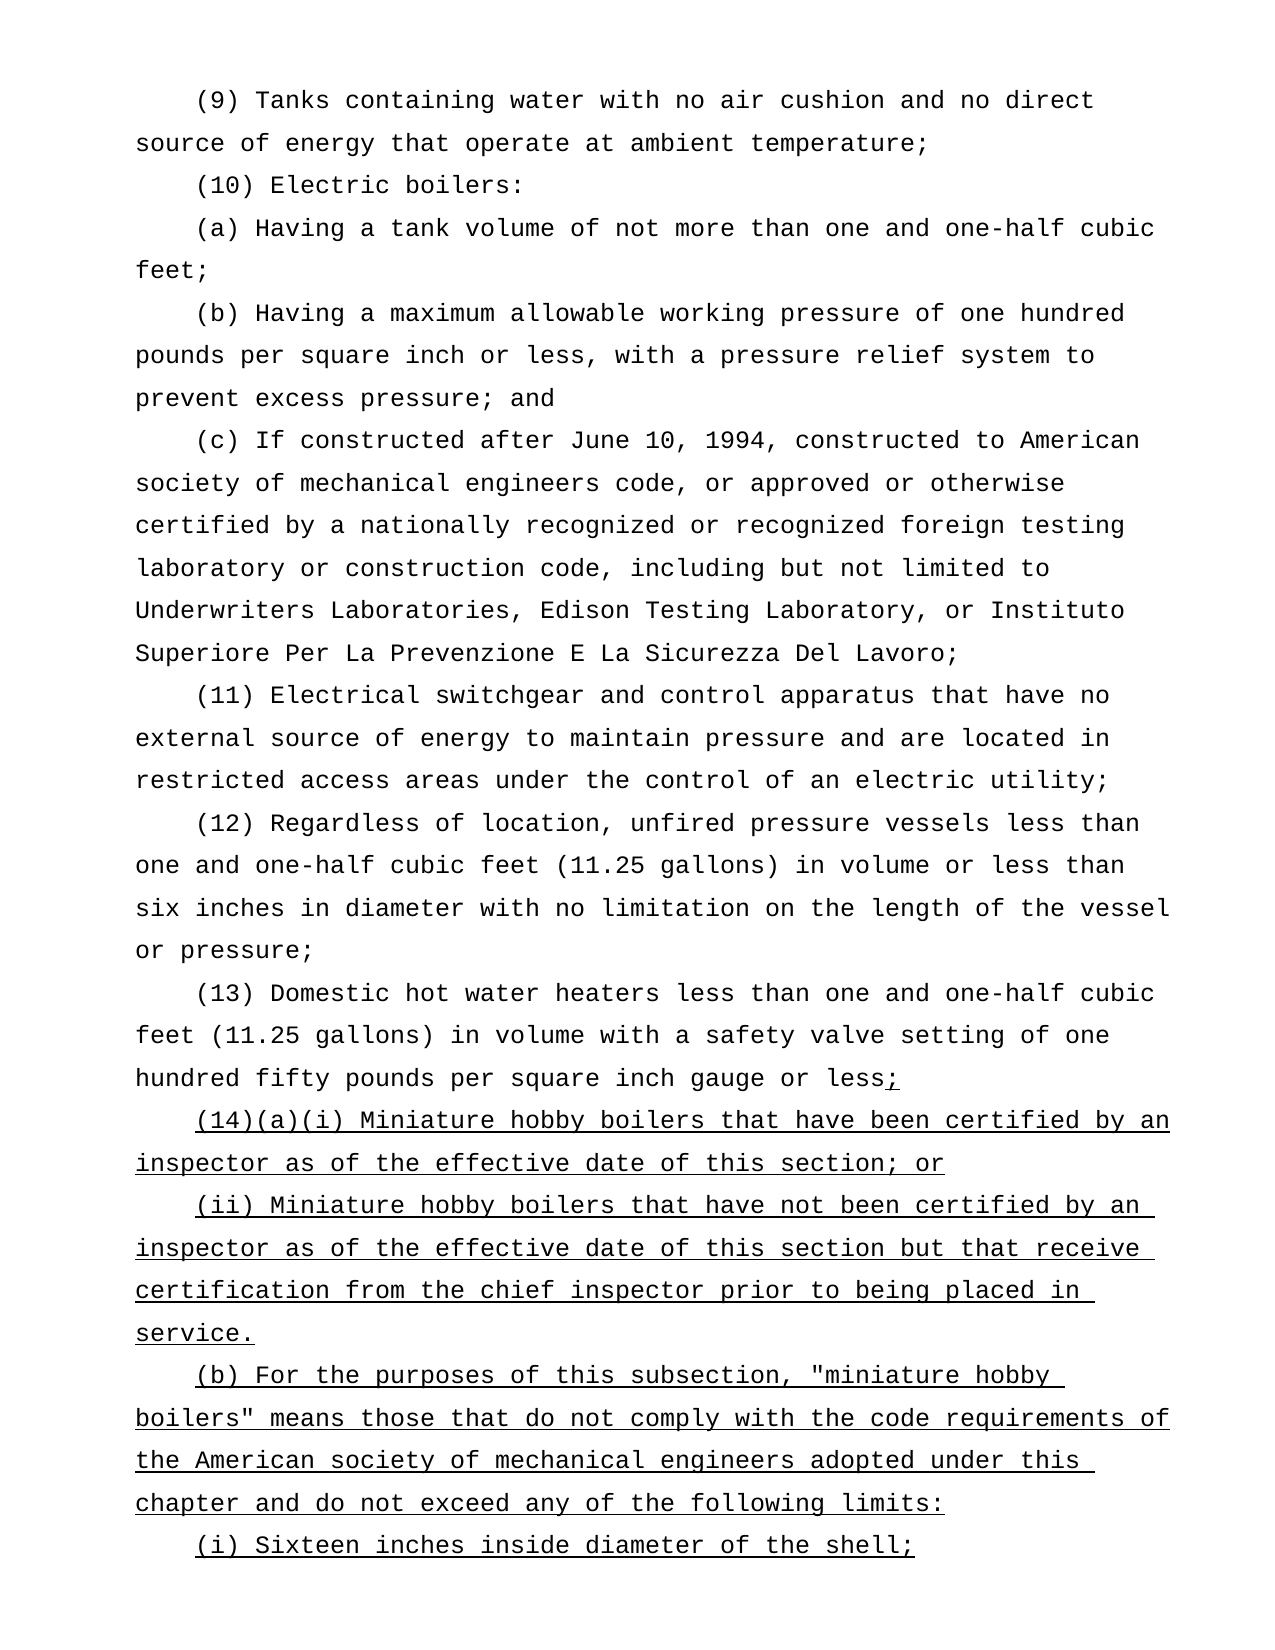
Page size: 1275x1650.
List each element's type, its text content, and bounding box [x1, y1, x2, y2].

text (ii) Miniature hobby boilers that have not been certified by an inspector as of the effective date of this section but that receive certification from the chief inspector prior to being placed in service. [135, 1180, 1170, 1350]
text (13) Domestic hot water heaters less than one and one-half cubic feet (11.25 gallons) in volume with a safety valve setting of one hundred fifty pounds per square inch gauge or less; [135, 967, 1170, 1095]
text (c) If constructed after June 10, 1994, constructed to American society of mechanical engineers code, or approved or otherwise certified by a nationally recognized or recognized foreign testing laboratory or construction code, including but not limited to Underwriters Laboratories, Edison Testing Laboratory, or Instituto Superiore Per La Prevenzione E La Sicurezza Del Lavoro; [135, 415, 1170, 670]
text (b) For the purposes of this subsection, "miniature hobby boilers" means those that do not comply with the code requirements of the American society of mechanical engineers adopted under this chapter and do not exceed any of the following limits: [135, 1430, 1170, 1520]
text (b) Having a maximum allowable working pressure of one hundred pounds per square inch or less, with a pressure relief system to prevent excess pressure; and [135, 287, 1170, 415]
text (a) Having a tank volume of not more than one and one-half cubic feet; [135, 202, 1170, 287]
text (i) Sixteen inches inside diameter of the shell; [135, 1520, 1170, 1562]
text (12) Regardless of location, unfired pressure vessels less than one and one-half cubic feet (11.25 gallons) in volume or less than six inches in diameter with no limitation on the length of the vessel or pressure; [135, 797, 1170, 967]
text (11) Electrical switchgear and control apparatus that have no external source of energy to maintain pressure and are located in restricted access areas under the control of an electric utility; [135, 670, 1170, 797]
text (14)(a)(i) Miniature hobby boilers that have been certified by an inspector as of the effective date of this section; or [135, 1095, 1170, 1180]
text (9) Tanks containing water with no air cushion and no direct source of energy that operate at ambient temperature; [135, 75, 1170, 160]
text (b) For the purposes of this subsection, "miniature hobby boilers" means those that do not comply with the code requirements of the American society of mechanical engineers adopted under this chapter and do not exceed any of the following limits: [135, 1350, 1170, 1429]
text (10) Electric boilers: [135, 160, 1170, 202]
